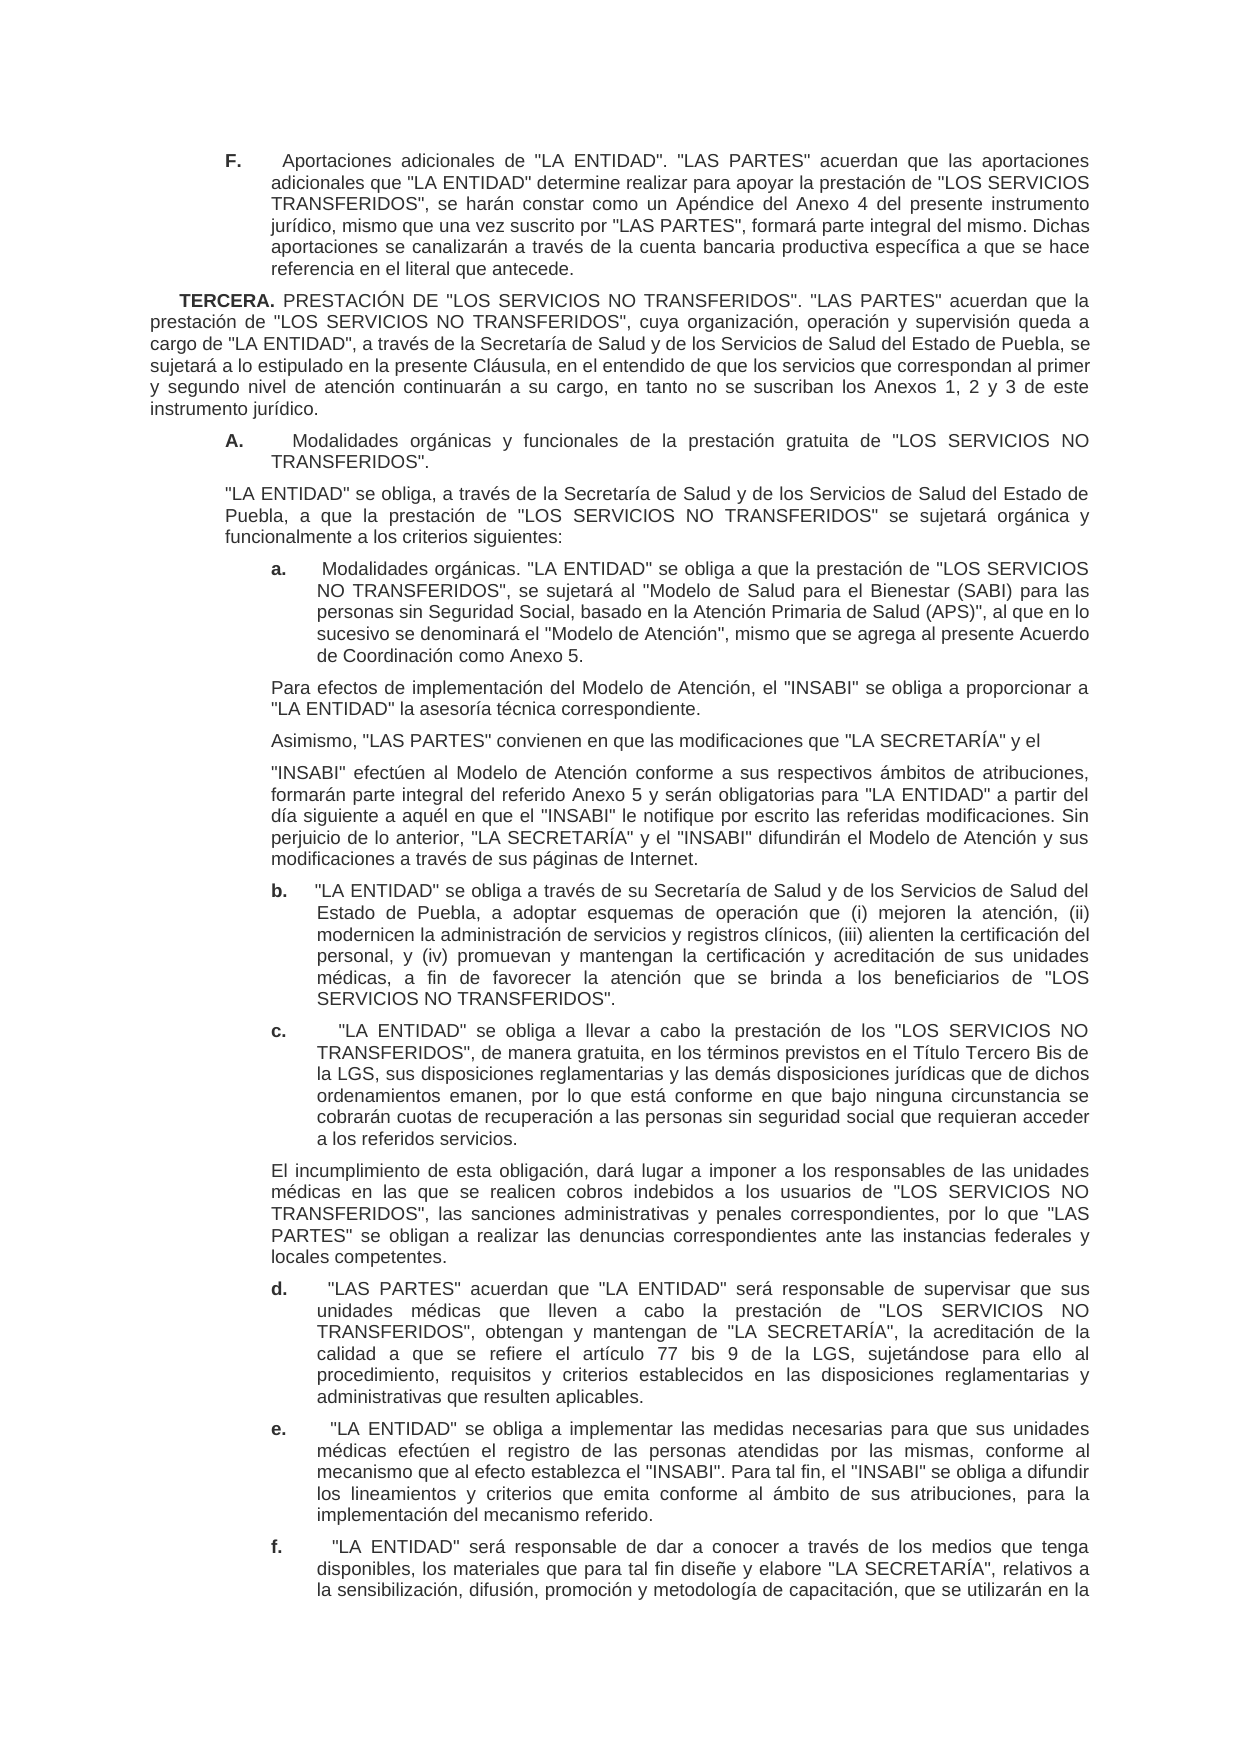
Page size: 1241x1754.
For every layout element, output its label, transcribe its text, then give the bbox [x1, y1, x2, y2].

text d. "LAS PARTES" acuerdan que "LA ENTIDAD" será responsable de supervisar que sus unidades médicas que lleven a cabo la prestación de "LOS SERVICIOS NO TRANSFERIDOS", obtengan y mantengan de "LA SECRETARÍA", la acreditación de la calidad a que se refiere el artículo 77 bis 9 de la LGS, sujetándose para ello al procedimiento, requisitos y criterios establecidos en las disposiciones reglamentarias y administrativas que resulten aplicables. [271, 1278, 1090, 1407]
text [271, 1536, 1090, 1601]
text c. "LA ENTIDAD" se obliga a llevar a cabo la prestación de los "LOS SERVICIOS NO TRANSFERIDOS", de manera gratuita, en los términos previstos en el Título Tercero Bis de la LGS, sus disposiciones reglamentarias y las demás disposiciones jurídicas que de dichos ordenamientos emanen, por lo que está conforme en que bajo ninguna circunstancia se cobrarán cuotas de recuperación a las personas sin seguridad social que requieran acceder a los referidos servicios. [271, 1020, 1090, 1149]
text b. "LA ENTIDAD" se obliga a través de su Secretaría de Salud y de los Servicios de Salud del Estado de Puebla, a adoptar esquemas de operación que (i) mejoren la atención, (ii) modernicen la administración de servicios y registros clínicos, (iii) alienten la certificación del personal, y (iv) promuevan y mantengan la certificación y acreditación de sus unidades médicas, a fin de favorecer la atención que se brinda a los beneficiarios de "LOS SERVICIOS NO TRANSFERIDOS". [271, 880, 1090, 1009]
text F. Aportaciones adicionales de "LA ENTIDAD". "LAS PARTES" acuerdan que las aportaciones adicionales que "LA ENTIDAD" determine realizar para apoyar la prestación de "LOS SERVICIOS TRANSFERIDOS", se harán constar como un Apéndice del Anexo 4 del presente instrumento jurídico, mismo que una vez suscrito por "LAS PARTES", formará parte integral del mismo. Dichas aportaciones se canalizarán a través de la cuenta bancaria productiva específica a que se hace referencia en el literal que antecede. [225, 150, 1090, 279]
text e. "LA ENTIDAD" se obliga a implementar las medidas necesarias para que sus unidades médicas efectúen el registro de las personas atendidas por las mismas, conforme al mecanismo que al efecto establezca el "INSABI". Para tal fin, el "INSABI" se obliga a difundir los lineamientos y criterios que emita conforme al ámbito de sus atribuciones, para la implementación del mecanismo referido. [271, 1418, 1090, 1526]
text "LA ENTIDAD" se obliga, a través de la Secretaría de Salud y de los Servicios de Salud del Estado de Puebla, a que la prestación de "LOS SERVICIOS NO TRANSFERIDOS" se sujetará orgánica y funcionalmente a los criterios siguientes: [225, 483, 1090, 548]
text "INSABI" efectúen al Modelo de Atención conforme a sus respectivos ámbitos de atribuciones, formarán parte integral del referido Anexo 5 y serán obligatorias para "LA ENTIDAD" a partir del día siguiente a aquél en que el "INSABI" le notifique por escrito las referidas modificaciones. Sin perjuicio de lo anterior, "LA SECRETARÍA" y el "INSABI" difundirán el Modelo de Atención y sus modificaciones a través de sus páginas de Internet. [271, 762, 1090, 870]
text Asimismo, "LAS PARTES" convienen en que las modificaciones que "LA SECRETARÍA" y el [271, 730, 1090, 752]
text a. Modalidades orgánicas. "LA ENTIDAD" se obliga a que la prestación de "LOS SERVICIOS NO TRANSFERIDOS", se sujetará al "Modelo de Salud para el Bienestar (SABI) para las personas sin Seguridad Social, basado en la Atención Primaria de Salud (APS)", al que en lo sucesivo se denominará el "Modelo de Atención", mismo que se agrega al presente Acuerdo de Coordinación como Anexo 5. [271, 558, 1090, 666]
text A. Modalidades orgánicas y funcionales de la prestación gratuita de "LOS SERVICIOS NO TRANSFERIDOS". [225, 429, 1090, 473]
text Para efectos de implementación del Modelo de Atención, el "INSABI" se obliga a proporcionar a "LA ENTIDAD" la asesoría técnica correspondiente. [271, 676, 1090, 719]
text TERCERA. PRESTACIÓN DE "LOS SERVICIOS NO TRANSFERIDOS". "LAS PARTES" acuerdan que la prestación de "LOS SERVICIOS NO TRANSFERIDOS", cuya organización, operación y supervisión queda a cargo de "LA ENTIDAD", a través de la Secretaría de Salud y de los Servicios de Salud del Estado de Puebla, se sujetará a lo estipulado en la presente Cláusula, en el entendido de que los servicios que correspondan al primer y segundo nivel de atención continuarán a su cargo, en tanto no se suscriban los Anexos 1, 2 y 3 de este instrumento jurídico. [150, 290, 1090, 419]
text El incumplimiento de esta obligación, dará lugar a imponer a los responsables de las unidades médicas en las que se realicen cobros indebidos a los usuarios de "LOS SERVICIOS NO TRANSFERIDOS", las sanciones administrativas y penales correspondientes, por lo que "LAS PARTES" se obligan a realizar las denuncias correspondientes ante las instancias federales y locales competentes. [271, 1160, 1090, 1268]
